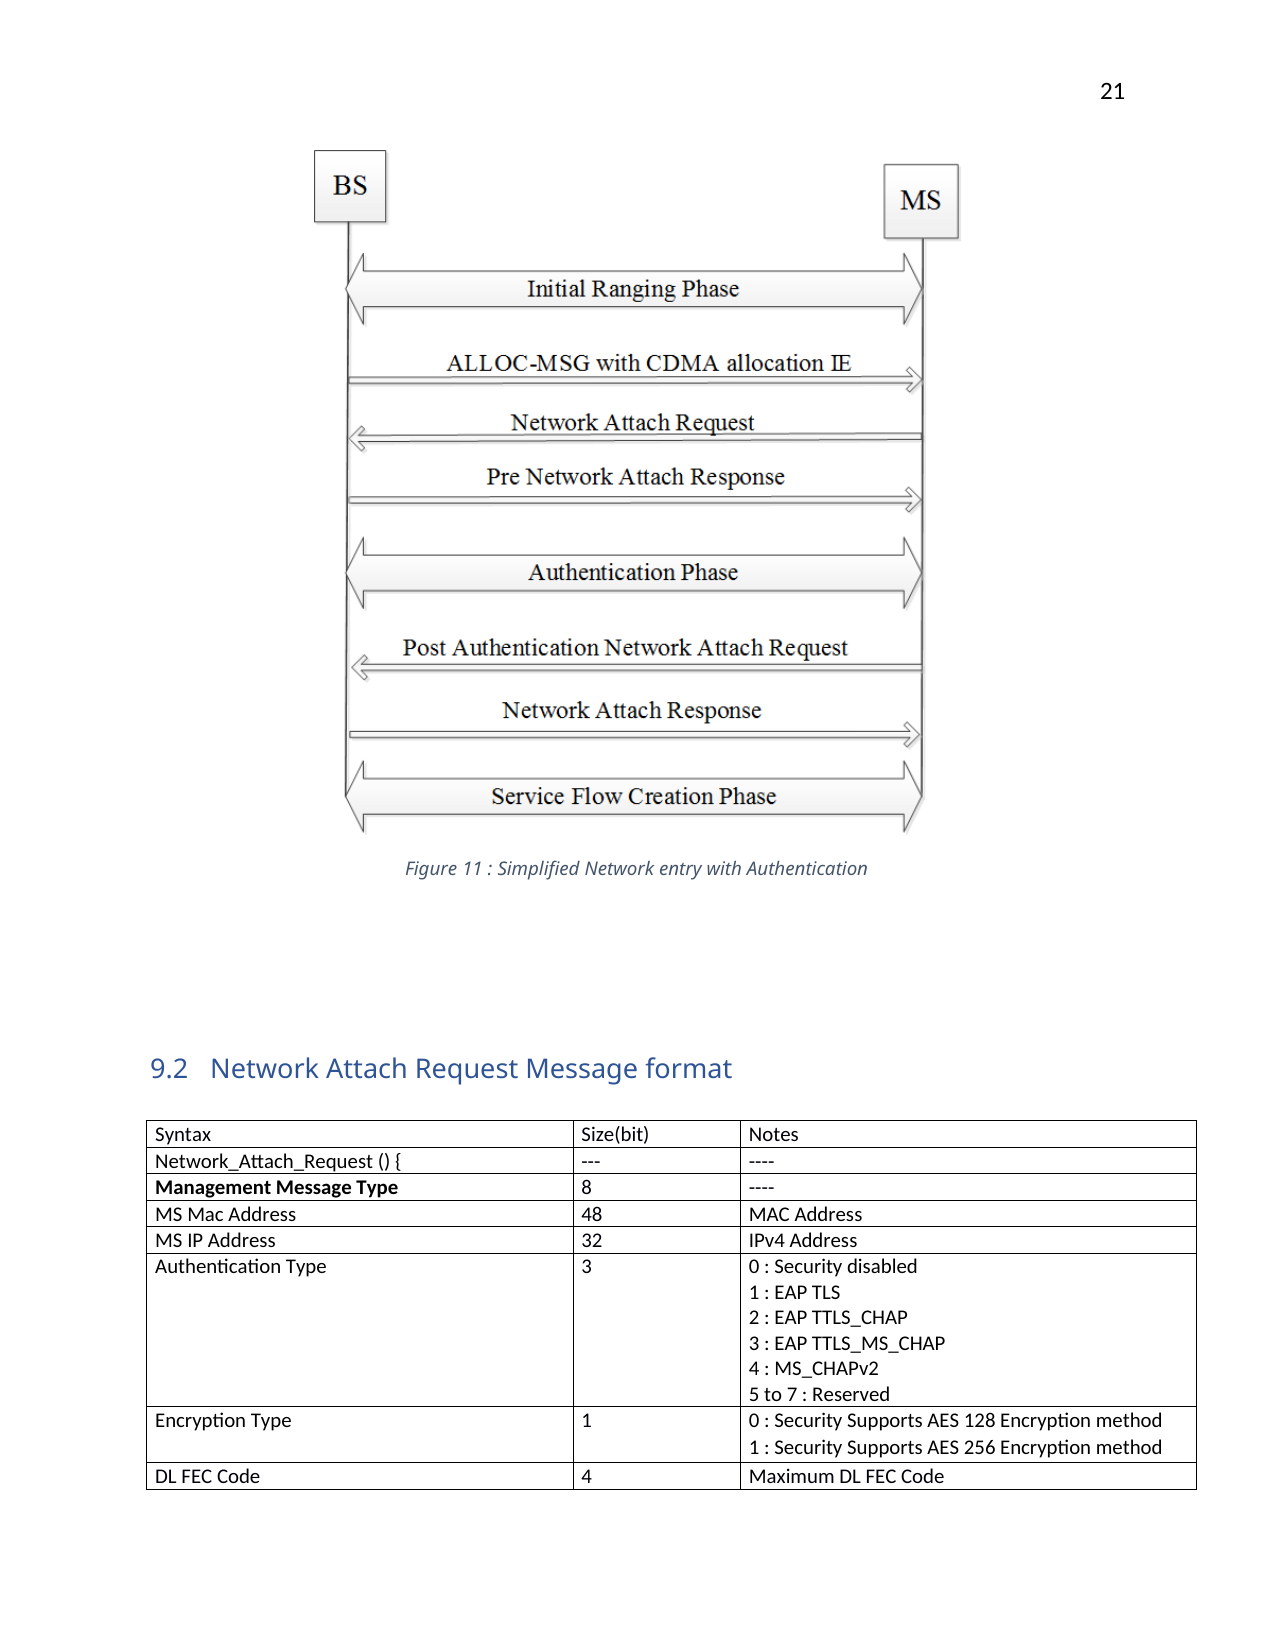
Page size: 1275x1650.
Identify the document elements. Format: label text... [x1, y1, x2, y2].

subtitle Network Attach Request Message format [150, 1050, 1125, 1087]
table_cell 0 : Security Supports AES 128 Encryption method 1 : Security Supports AES 256 Encryption method [741, 1407, 1196, 1462]
table_cell Encryption Type [147, 1407, 573, 1462]
table_cell ---- [741, 1148, 1196, 1173]
table_cell MS Mac Address [147, 1201, 573, 1226]
table_cell MAC Address [741, 1201, 1196, 1226]
table_cell --- [574, 1148, 740, 1173]
table_cell Maximum DL FEC Code [741, 1463, 1196, 1489]
table_cell 32 [574, 1227, 740, 1253]
table_cell 8 [574, 1174, 740, 1200]
table_cell 4 [574, 1463, 740, 1489]
table_cell ---- [741, 1174, 1196, 1200]
table_cell Network_Attach_Request () { [147, 1148, 573, 1173]
table_header Size(bit) [574, 1121, 740, 1147]
table_header Notes [741, 1121, 1196, 1147]
table_cell 0 : Security disabled 1 : EAP TLS 2 : EAP TTLS_CHAP 3 : EAP TTLS_MS_CHAP 4 : MS_CHAPv2 5 to 7 : Reserved [741, 1254, 1196, 1406]
table_cell IPv4 Address [741, 1227, 1196, 1253]
table_cell Management Message Type [147, 1174, 573, 1200]
picture [313, 150, 962, 836]
table_cell Authentication Type [147, 1254, 573, 1406]
table_header Syntax [147, 1121, 573, 1147]
table_cell 48 [574, 1201, 740, 1226]
table_cell 3 [574, 1254, 740, 1406]
table_cell 1 [574, 1407, 740, 1462]
table_cell MS IP Address [147, 1227, 573, 1253]
table_cell DL FEC Code [147, 1463, 573, 1489]
